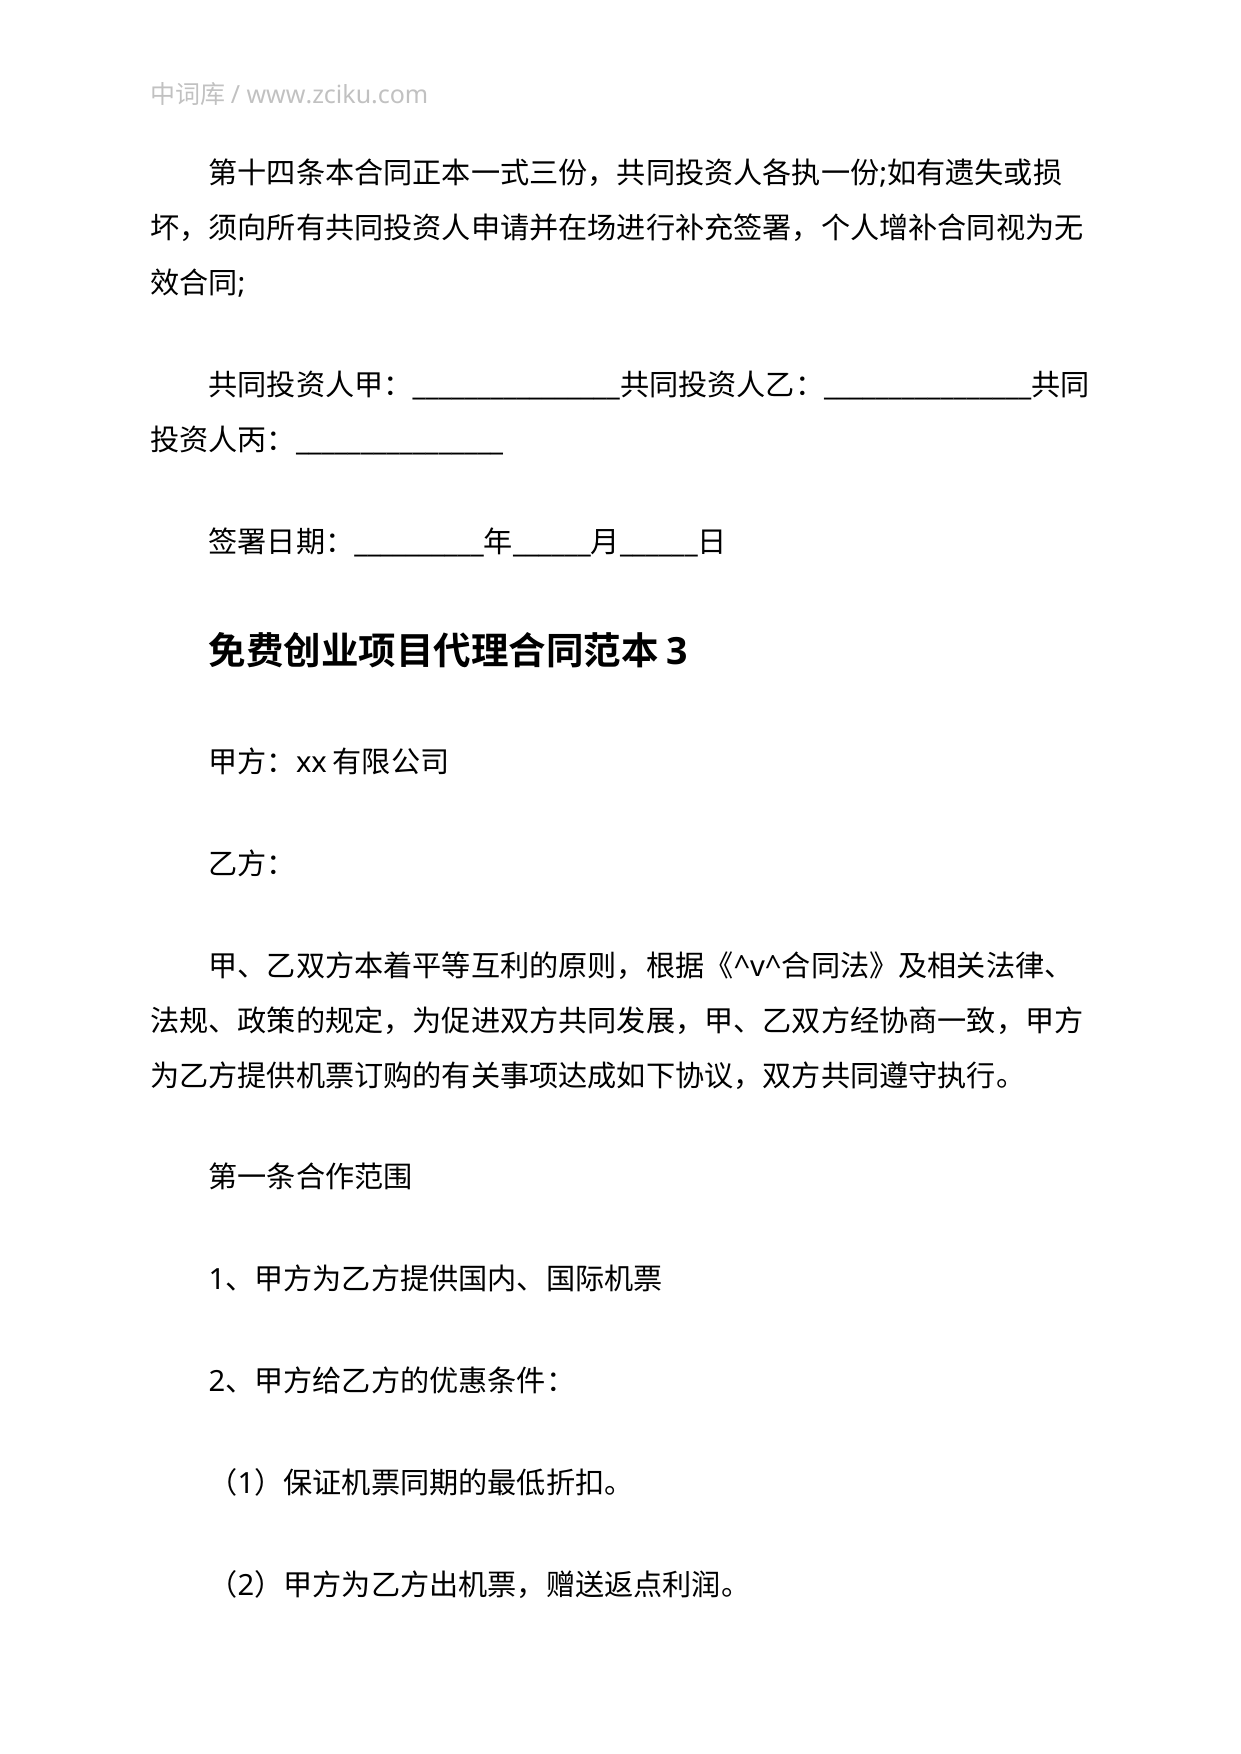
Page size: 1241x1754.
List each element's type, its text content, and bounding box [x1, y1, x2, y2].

text 乙方： [150, 840, 1090, 883]
text 甲、乙双方本着平等互利的原则，根据《^v^合同法》及相关法律、法规、政策的规定，为促进双方共同发展，甲、乙双方经协商一致，甲方为乙方提供机票订购的有关事项达成如下协议，双方共同遵守执行。 [150, 942, 1090, 1094]
text 签署日期：__________年______月______日 [150, 519, 1090, 561]
text （1）保证机票同期的最低折扣。 [150, 1459, 1090, 1502]
text 第一条合作范围 [150, 1154, 1090, 1196]
text 2、甲方给乙方的优惠条件： [150, 1358, 1090, 1400]
text 共同投资人甲：________________共同投资人乙：________________共同投资人丙：________________ [150, 362, 1090, 459]
text 第十四条本合同正本一式三份，共同投资人各执一份;如有遗失或损坏，须向所有共同投资人申请并在场进行补充签署，个人增补合同视为无效合同; [150, 150, 1090, 302]
text （2）甲方为乙方出机票，赠送返点利润。 [150, 1562, 1090, 1604]
text 甲方：xx有限公司 [150, 738, 1090, 781]
text 1、甲方为乙方提供国内、国际机票 [150, 1256, 1090, 1298]
text 免费创业项目代理合同范本3 [150, 621, 1090, 675]
